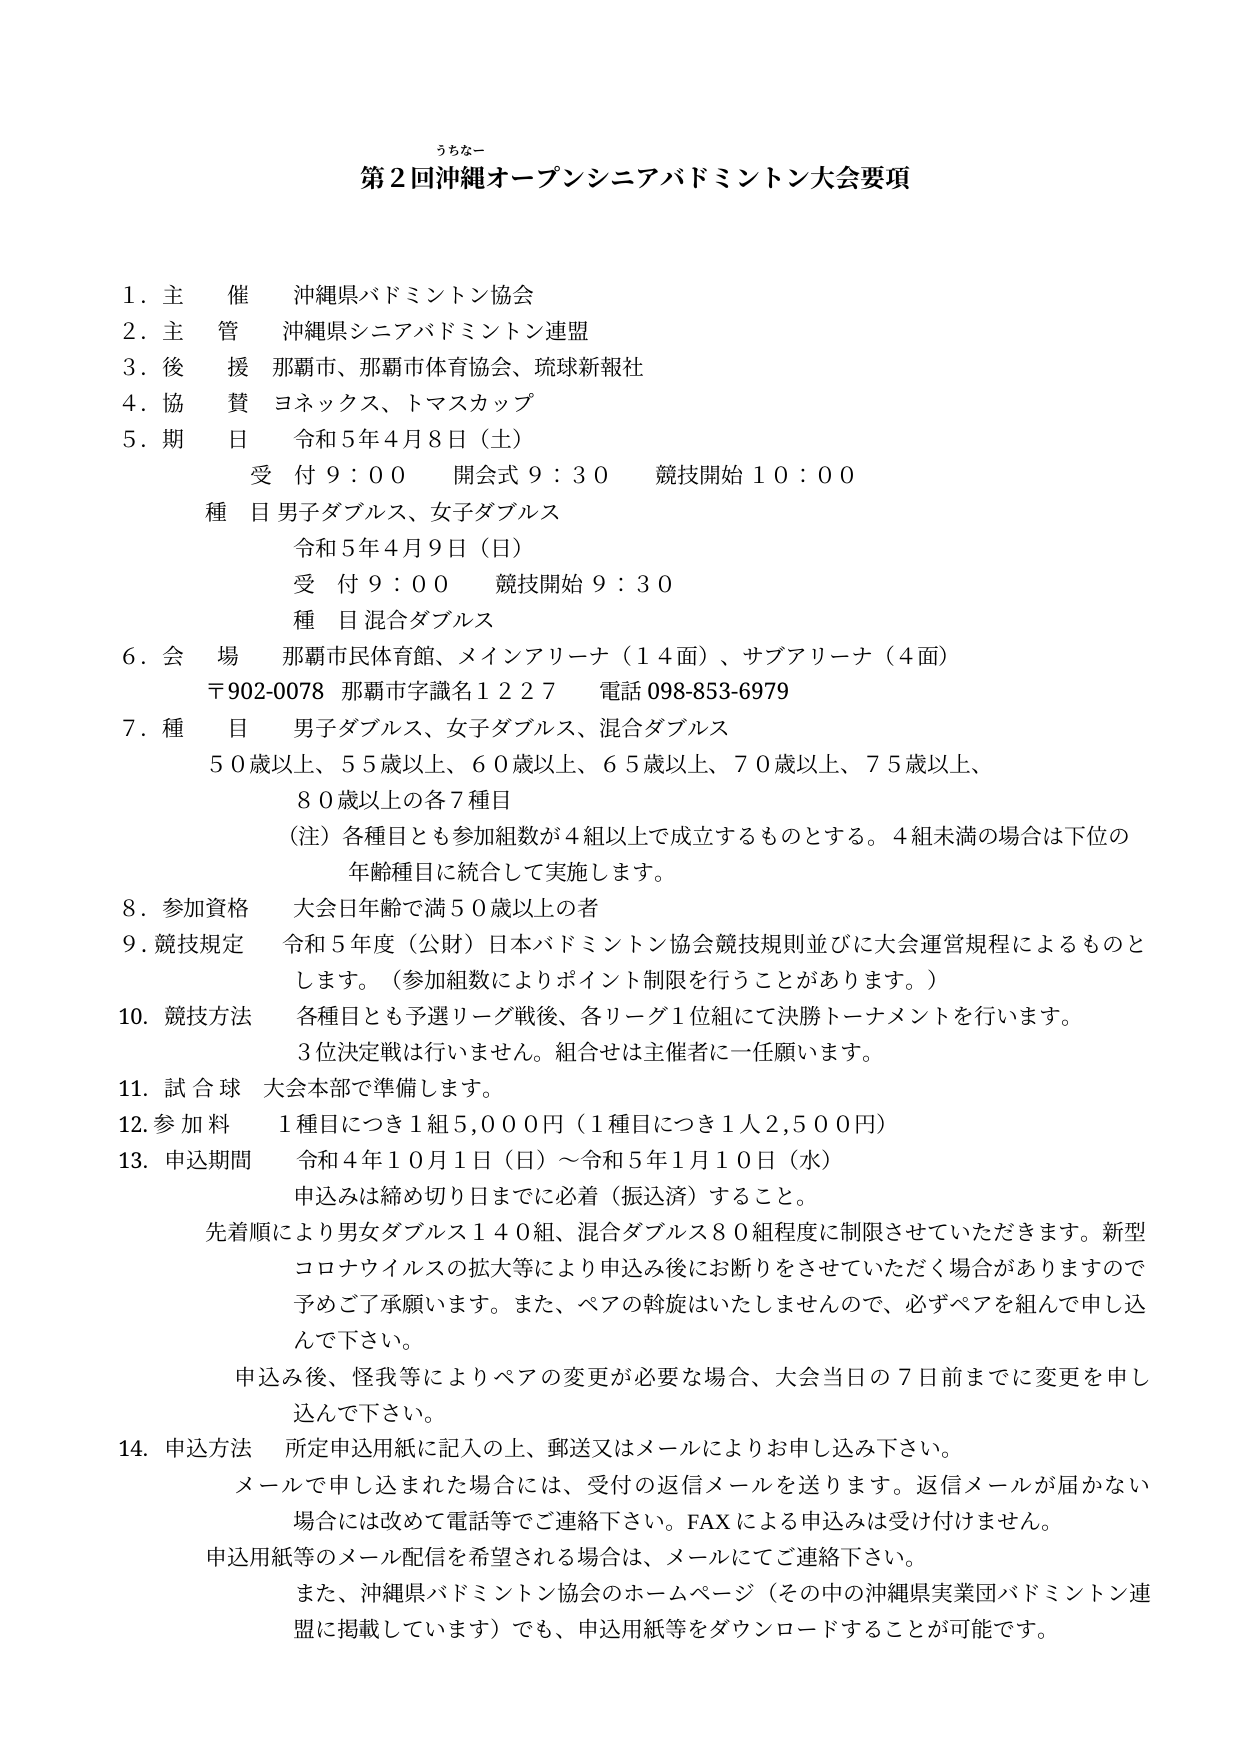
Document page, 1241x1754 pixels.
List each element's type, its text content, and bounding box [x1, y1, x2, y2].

text 申込用紙等のメール配信を希望される場合は、メールにてご連絡下さい。 [118, 1538, 1152, 1574]
text 11．試 合 球 大会本部で準備します。 [118, 1069, 1152, 1105]
text 13．申込期間 令和４年１０月１日（日）～令和５年１月１０日（水） [118, 1141, 1152, 1177]
text ９. 競技規定 令和５年度（公財）日本バドミントン協会競技規則並びに大会運営規程によるものと します。（参加組数によりポイント制限を行うことがあります。） [118, 925, 1152, 997]
text （注）各種目とも参加組数が４組以上で成立するものとする。４組未満の場合は下位の年齢種目に統合して実施します。 [118, 817, 1152, 889]
text ６．会 場 那覇市民体育館、メインアリーナ（１４面）、サブアリーナ（４面） [118, 637, 1152, 673]
text 14．申込方法 所定申込用紙に記入の上、郵送又はメールによりお申し込み下さい。 [118, 1429, 1152, 1466]
text 令和５年４月９日（日） [118, 528, 1152, 564]
text ２．主 管 沖縄県シニアバドミントン連盟 [118, 312, 1152, 348]
text ５．期 日 令和５年４月８日（土） [118, 420, 1152, 456]
text また、沖縄県バドミントン協会のホームページ（その中の沖縄県実業団バドミントン連 盟に掲載しています）でも、申込用紙等をダウンロードすることが可能です。 [118, 1574, 1152, 1646]
text １．主 催 沖縄県バドミントン協会 [118, 276, 1152, 312]
text 受 付 ９：００ 競技開始 ９：３０ [118, 564, 1152, 601]
text 先着順により男女ダブルス１４０組、混合ダブルス８０組程度に制限させていただきます。新型コロナウイルスの拡大等により申込み後にお断りをさせていただく場合がありますので予めご了承願います。また、ペアの斡旋はいたしませんので、必ずペアを組んで申し込んで下さい。 [118, 1213, 1152, 1357]
text 受 付 ９：００ 開会式 ９：３０ 競技開始 １０：００ [118, 456, 1152, 492]
text 〒902-0078 那覇市字識名１２２７ 電話098-853-6979 [118, 673, 1152, 709]
text ７．種 目 男子ダブルス、女子ダブルス、混合ダブルス [118, 709, 1152, 745]
text 種 目 男子ダブルス、女子ダブルス [118, 492, 1152, 528]
text 12. 参 加 料 １種目につき１組５,０００円（１種目につき１人２,５００円） [118, 1105, 1152, 1141]
text メールで申し込まれた場合には、受付の返信メールを送ります。返信メールが届かない 場合には改めて電話等でご連絡下さい。FAXによる申込みは受け付けません。 [118, 1466, 1152, 1538]
text 種 目 混合ダブルス [118, 601, 1152, 637]
text ３．後 援 那覇市、那覇市体育協会、琉球新報社 [118, 348, 1152, 384]
text ８０歳以上の各７種目 [118, 781, 1152, 817]
text 申込みは締め切り日までに必着（振込済）すること。 [118, 1177, 1152, 1213]
text ５０歳以上、５５歳以上、６０歳以上、６５歳以上、７０歳以上、７５歳以上、 [118, 745, 1152, 781]
text 申込み後、怪我等によりペアの変更が必要な場合、大会当日の７日前までに変更を申し 込んで下さい。 [118, 1357, 1152, 1429]
text 第２回オープンシニアバドミントン大会要項 [118, 132, 1152, 204]
text ４．協 賛 ヨネックス、トマスカップ [118, 384, 1152, 420]
text ３位決定戦は行いません。組合せは主催者に一任願います。 [118, 1033, 1152, 1069]
text 10．競技方法 各種目とも予選リーグ戦後、各リーグ１位組にて決勝トーナメントを行います。 [118, 997, 1152, 1033]
text ８．参加資格 大会日年齢で満５０歳以上の者 [118, 889, 1152, 925]
